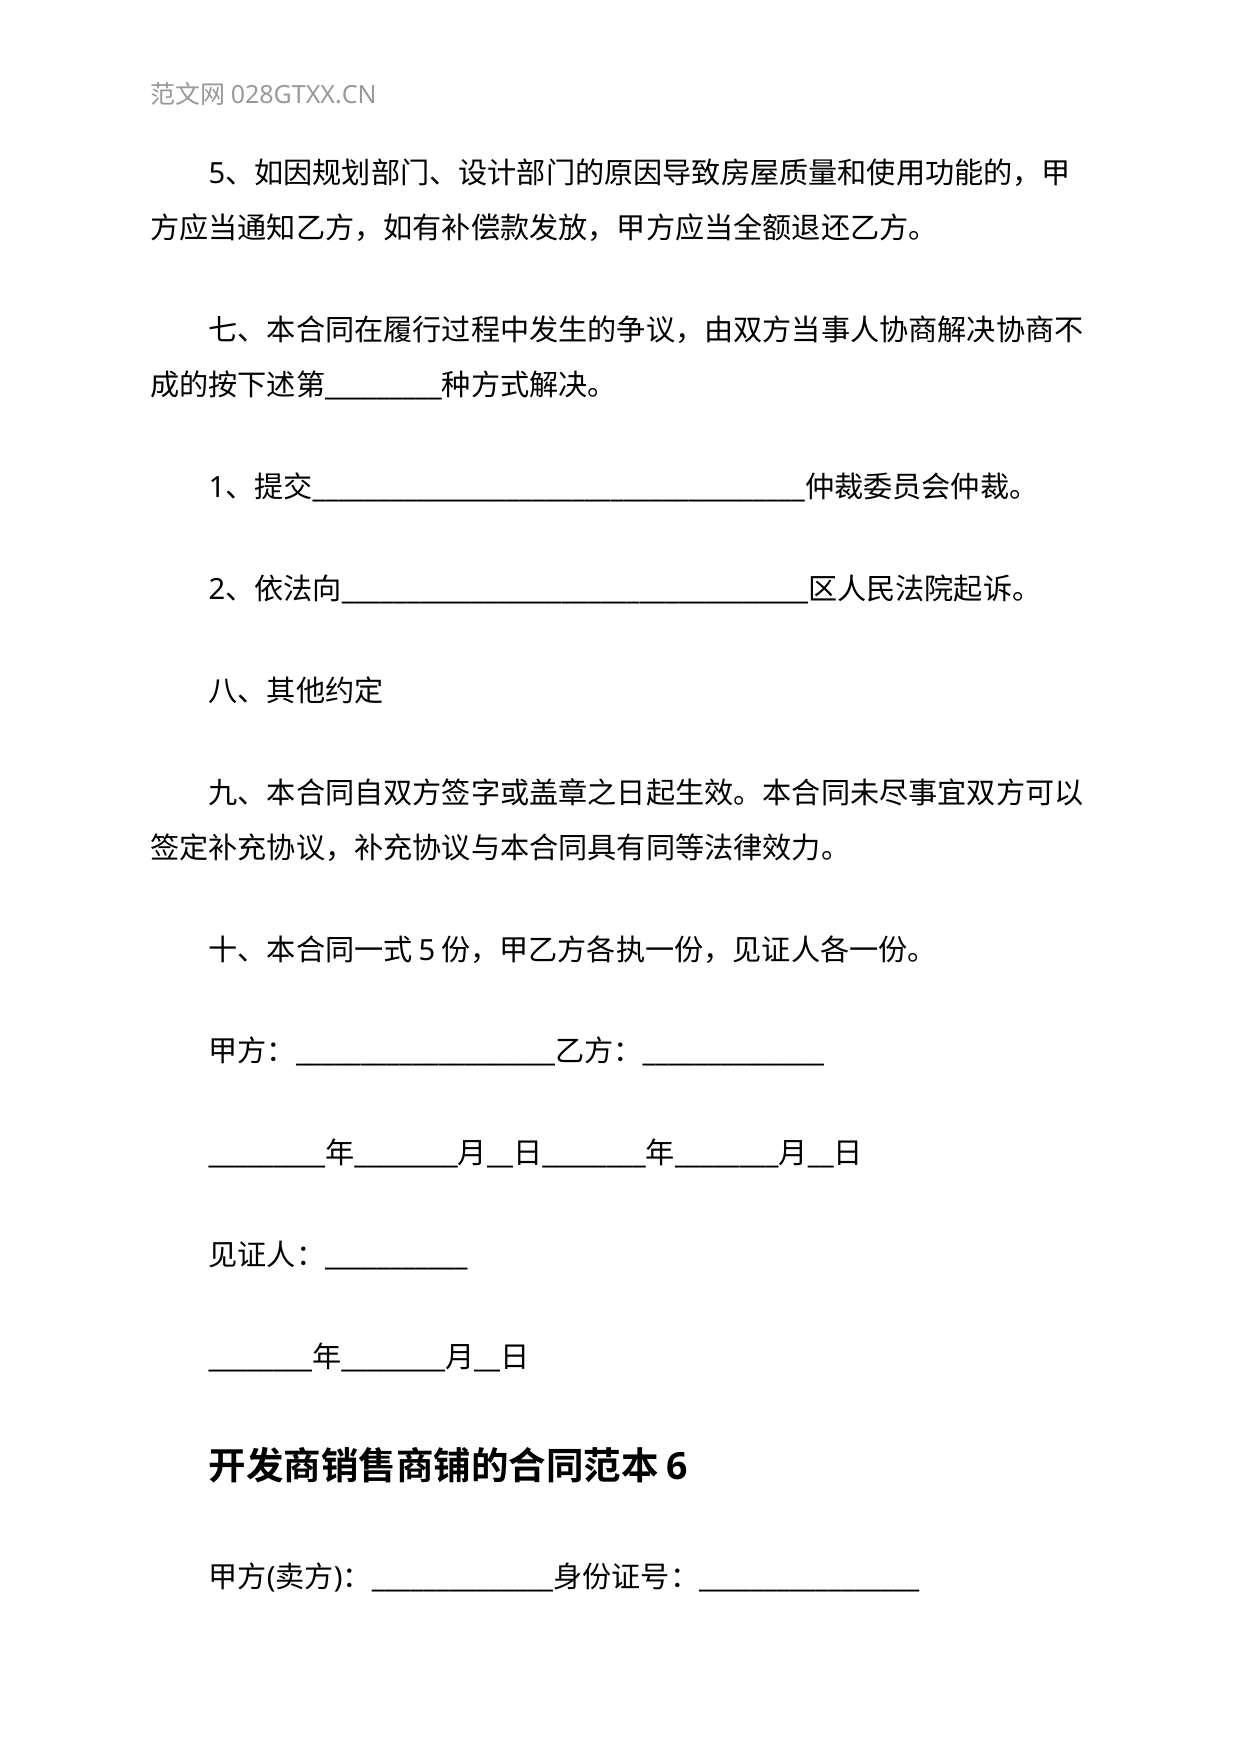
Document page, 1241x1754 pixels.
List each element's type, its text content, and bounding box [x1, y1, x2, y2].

text ________年________月__日 [150, 1334, 1090, 1376]
text 2、依法向____________________________________区人民法院起诉。 [150, 566, 1090, 608]
text 八、其他约定 [150, 668, 1090, 710]
text 甲方：____________________乙方：______________ [150, 1028, 1090, 1070]
text 十、本合同一式5份，甲乙方各执一份，见证人各一份。 [150, 926, 1090, 968]
text 开发商销售商铺的合同范本6 [150, 1436, 1090, 1490]
text 5、如因规划部门、设计部门的原因导致房屋质量和使用功能的，甲方应当通知乙方，如有补偿款发放，甲方应当全额退还乙方。 [150, 150, 1090, 247]
text 1、提交______________________________________仲裁委员会仲裁。 [150, 464, 1090, 506]
text 七、本合同在履行过程中发生的争议，由双方当事人协商解决协商不成的按下述第_________种方式解决。 [150, 307, 1090, 404]
text 九、本合同自双方签字或盖章之日起生效。本合同未尽事宜双方可以签定补充协议，补充协议与本合同具有同等法律效力。 [150, 769, 1090, 867]
text _________年________月__日________年________月__日 [150, 1130, 1090, 1172]
text 见证人：___________ [150, 1232, 1090, 1274]
text 甲方(卖方)：______________身份证号：_________________ [150, 1553, 1090, 1596]
